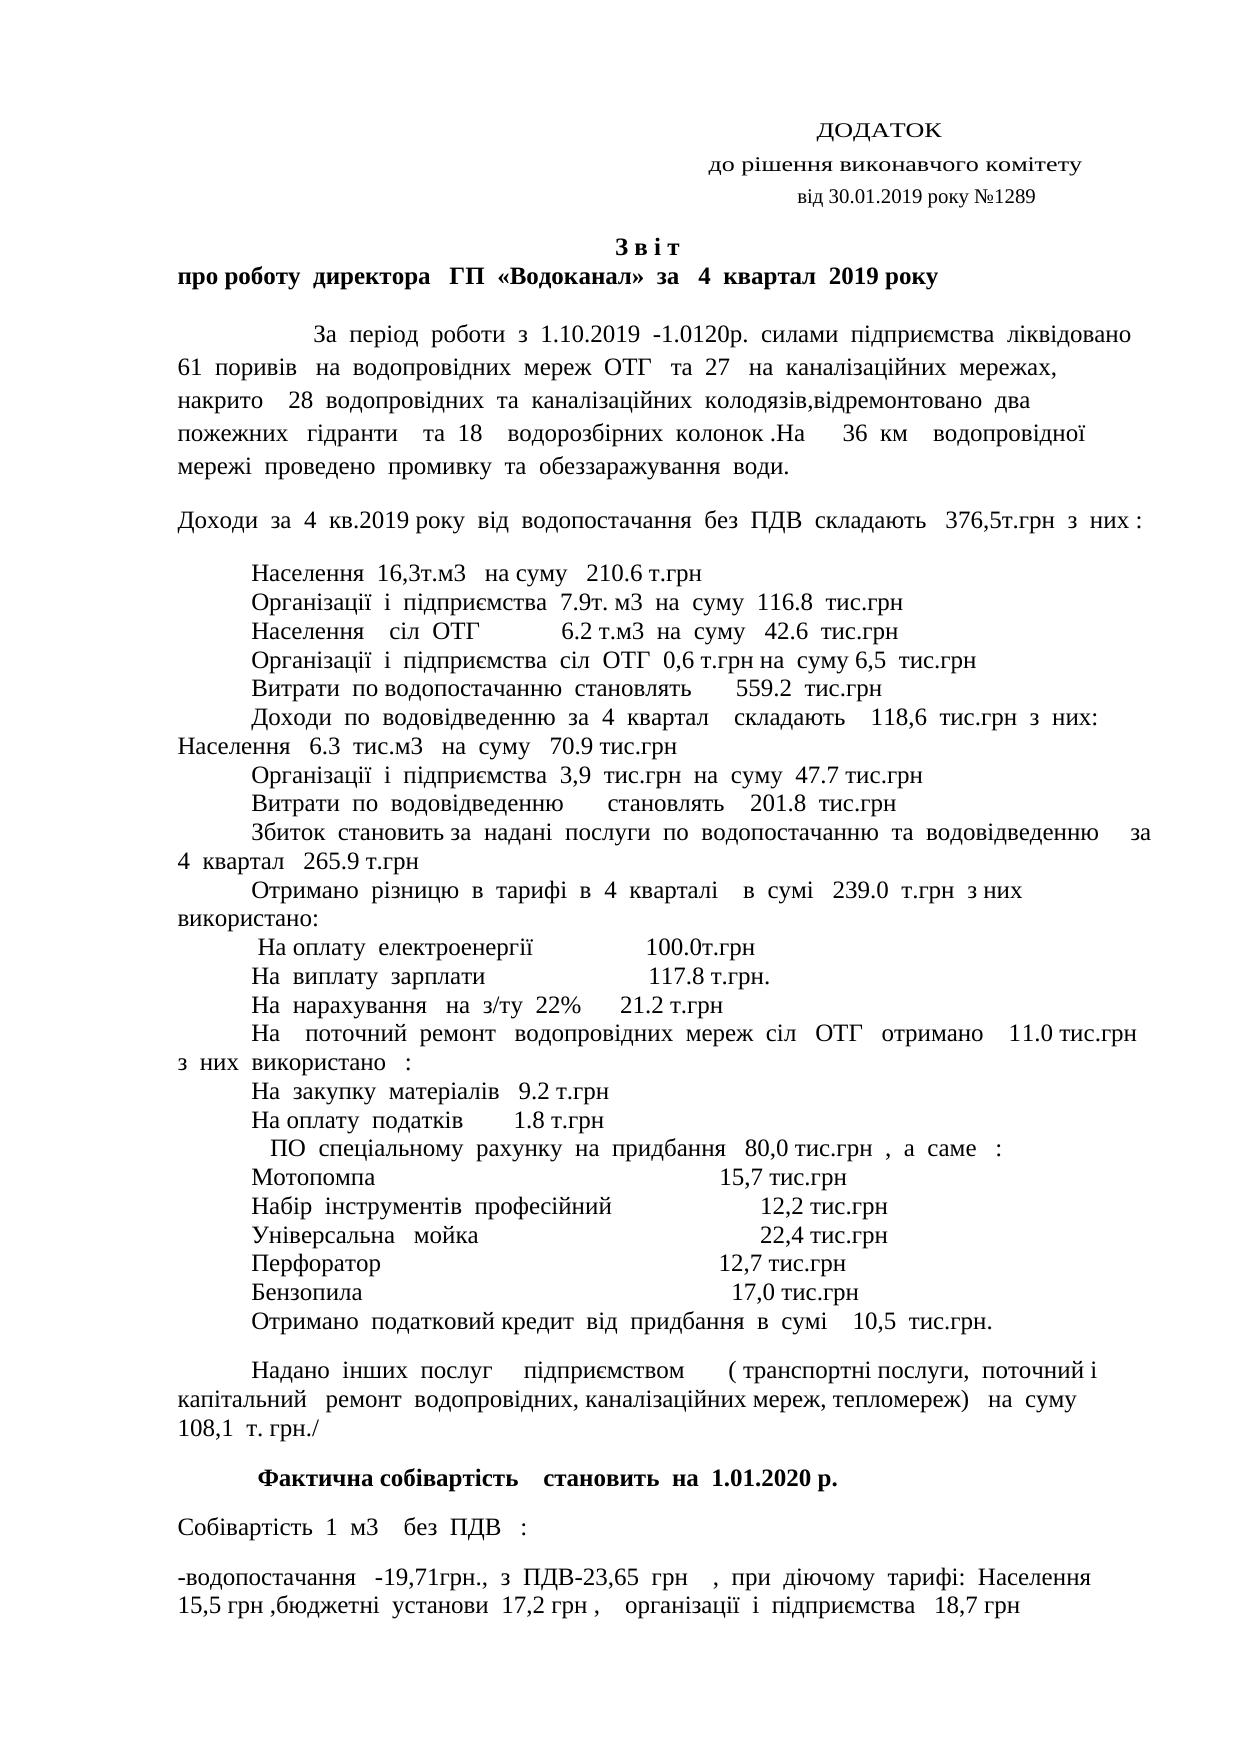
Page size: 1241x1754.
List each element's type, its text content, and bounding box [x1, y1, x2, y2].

text -водопостачання -19,71грн., з ПДВ-23,65 грн , при діючому тарифі: Населення 15,5 грн ,бюджетні установи 17,2 грн , організації і підприємства 18,7 грн [177, 1562, 1152, 1619]
text Отримано різницю в тарифі в 4 кварталі в сумі 239.0 т.грн з них використано: [177, 875, 1152, 932]
text На поточний ремонт водопровідних мереж сіл ОТГ отримано 11.0 тис.грн з них використано : [177, 1018, 1152, 1076]
text до рішення виконавчого комітету [177, 151, 1152, 176]
text Організації і підприємства 3,9 тис.грн на суму 47.7 тис.грн [177, 760, 1152, 788]
text від 30.01.2019 року №1289 [177, 184, 1152, 208]
text про роботу директора ГП «Водоканал» за 4 квартал 2019 року [177, 261, 1152, 290]
text ПО спеціальному рахунку на придбання 80,0 тис.грн , а саме : [177, 1133, 1152, 1162]
text Надано інших послуг підприємством ( транспортні послуги, поточний і капітальний ремонт водопровідних, каналізаційних мереж, тепломереж) на суму 108,1 т. грн./ [177, 1356, 1152, 1442]
text На закупку матеріалів 9.2 т.грн [177, 1076, 1152, 1105]
text Організації і підприємства 7.9т. м3 на суму 116.8 тис.грн [177, 587, 1152, 616]
text Мотопомпа 15,7 тис.грн [177, 1162, 1152, 1191]
text Витрати по водовідведенню становлять 201.8 тис.грн [177, 788, 1152, 817]
text Фактична собівартість становить на 1.01.2020 р. [177, 1463, 1152, 1491]
text Населення 16,3т.м3 на суму 210.6 т.грн [177, 558, 1152, 587]
text Доходи по водовідведенню за 4 квартал складають 118,6 тис.грн з них: Населення 6.3 тис.м3 на суму 70.9 тис.грн [177, 702, 1152, 760]
text Бензопила 17,0 тис.грн [177, 1277, 1152, 1306]
text На нарахування на з/ту 22% 21.2 т.грн [177, 990, 1152, 1018]
text За період роботи з 1.10.2019 -1.0120р. силами підприємства ліквідовано 61 поривів на водопровідних мереж ОТГ та 27 на каналізаційних мережах, накрито 28 водопровідних та каналізаційних колодязів,відремонтовано два пожежних гідранти та 18 водорозбірних колонок .На 36 км водопровідної мережі проведено промивку та обеззаражування води. [177, 319, 1152, 479]
text Доходи за 4 кв.2019 року від водопостачання без ПДВ складають 376,5т.грн з них : [177, 505, 1152, 533]
text Універсальна мойка 22,4 тис.грн [177, 1220, 1152, 1248]
text Витрати по водопостачанню становлять 559.2 тис.грн [177, 673, 1152, 702]
text Собівартість 1 м3 без ПДВ : [177, 1512, 1152, 1541]
text Перфоратор 12,7 тис.грн [177, 1248, 1152, 1277]
text Отримано податковий кредит від придбання в сумі 10,5 тис.грн. [177, 1306, 1152, 1335]
text З в і т [177, 232, 1152, 261]
text Набір інструментів професійний 12,2 тис.грн [177, 1191, 1152, 1220]
text Організації і підприємства сіл ОТГ 0,6 т.грн на суму 6,5 тис.грн [177, 645, 1152, 673]
text На виплату зарплати 117.8 т.грн. [177, 961, 1152, 990]
text ДОДАТОК [177, 118, 1152, 142]
text Населення сіл ОТГ 6.2 т.м3 на суму 42.6 тис.грн [177, 616, 1152, 645]
text На оплату податків 1.8 т.грн [177, 1105, 1152, 1133]
text Збиток становить за надані послуги по водопостачанню та водовідведенню за 4 квартал 265.9 т.грн [177, 817, 1152, 875]
text На оплату електроенергії 100.0т.грн [177, 932, 1152, 961]
